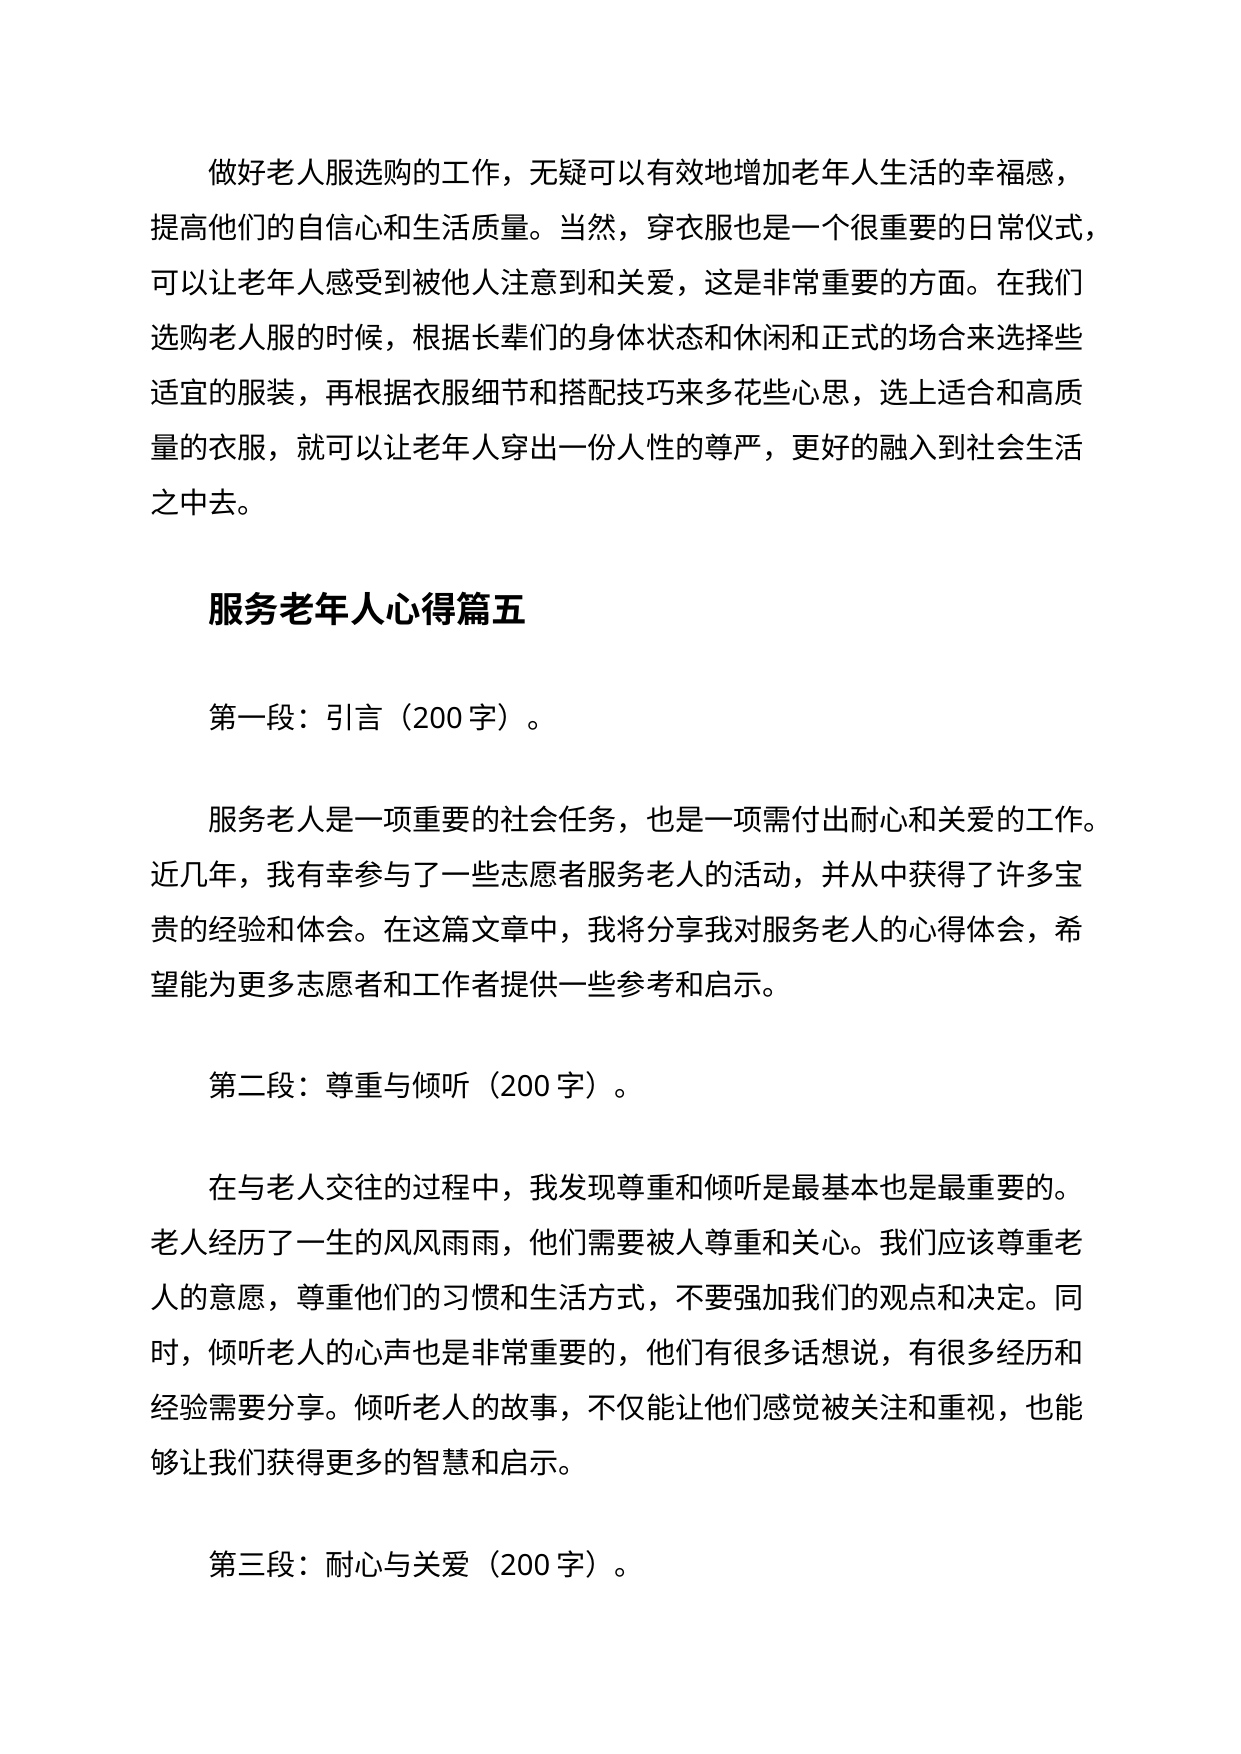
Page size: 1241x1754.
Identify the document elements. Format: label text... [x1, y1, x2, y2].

text 在与老人交往的过程中，我发现尊重和倾听是最基本也是最重要的。老人经历了一生的风风雨雨，他们需要被人尊重和关心。我们应该尊重老人的意愿，尊重他们的习惯和生活方式，不要强加我们的观点和决定。同时，倾听老人的心声也是非常重要的，他们有很多话想说，有很多经历和经验需要分享。倾听老人的故事，不仅能让他们感觉被关注和重视，也能够让我们获得更多的智慧和启示。 [150, 1165, 1090, 1482]
text 做好老人服选购的工作，无疑可以有效地增加老年人生活的幸福感，提高他们的自信心和生活质量。当然，穿衣服也是一个很重要的日常仪式，可以让老年人感受到被他人注意到和关爱，这是非常重要的方面。在我们选购老人服的时候，根据长辈们的身体状态和休闲和正式的场合来选择些适宜的服装，再根据衣服细节和搭配技巧来多花些心思，选上适合和高质量的衣服，就可以让老年人穿出一份人性的尊严，更好的融入到社会生活之中去。 [150, 150, 1090, 522]
text 第二段：尊重与倾听（200字）。 [150, 1063, 1090, 1105]
text 服务老年人心得篇五 [150, 581, 1090, 632]
text 服务老人是一项重要的社会任务，也是一项需付出耐心和关爱的工作。近几年，我有幸参与了一些志愿者服务老人的活动，并从中获得了许多宝贵的经验和体会。在这篇文章中，我将分享我对服务老人的心得体会，希望能为更多志愿者和工作者提供一些参考和启示。 [150, 797, 1090, 1003]
text 第一段：引言（200字）。 [150, 694, 1090, 737]
text 第三段：耐心与关爱（200字）。 [150, 1541, 1090, 1584]
